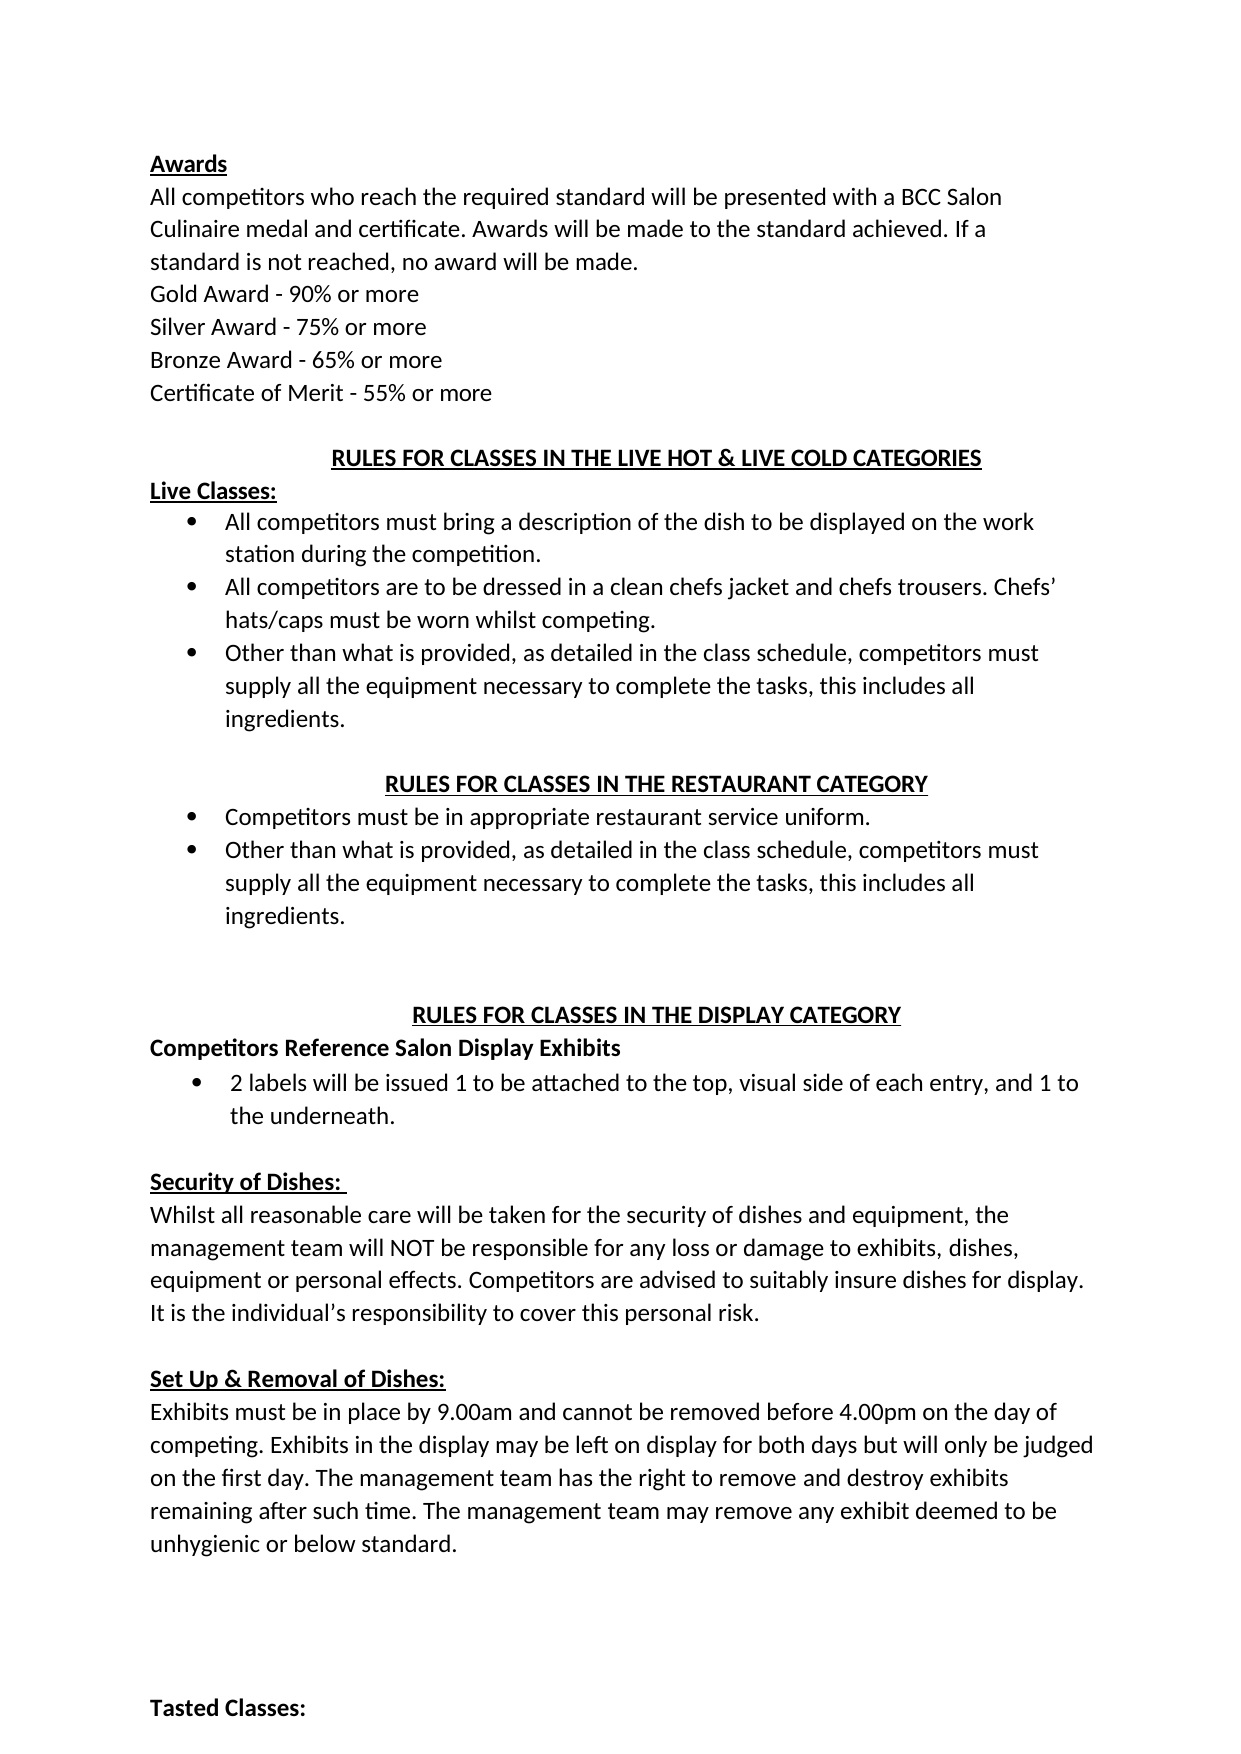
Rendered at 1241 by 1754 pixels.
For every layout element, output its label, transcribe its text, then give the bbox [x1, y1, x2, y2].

text Security of Dishes: [150, 1166, 1087, 1196]
subtitle Live Classes: [150, 475, 1163, 506]
list Other than what is provided, as detailed in the class schedule, competitors must supply all the equipment necessary to complete the tasks, this includes all ingredients. [187, 834, 1087, 931]
list All competitors are to be dressed in a clean chefs jacket and chefs trousers. Chefs’ hats/caps must be worn whilst competing. [187, 571, 1087, 634]
subtitle RULES FOR CLASSES IN THE LIVE HOT & LIVE COLD CATEGORIES [150, 442, 1163, 473]
subtitle RULES FOR CLASSES IN THE RESTAURANT CATEGORY [150, 768, 1163, 799]
text Gold Award - 90% or more Silver Award - 75% or more Bronze Award - 65% or more [150, 278, 458, 374]
subtitle Awards [150, 148, 1163, 178]
text All competitors who reach the required standard will be presented with a BCC Salon Culinaire medal and certificate. Awards will be made to the standard achieved. If a standard is not reached, no award will be made. [150, 181, 1046, 276]
subtitle RULES FOR CLASSES IN THE DISPLAY CATEGORY [150, 999, 1163, 1029]
list Other than what is provided, as detailed in the class schedule, competitors must supply all the equipment necessary to complete the tasks, this includes all ingredients. [187, 637, 1087, 733]
text Competitors Reference Salon Display Exhibits [150, 1032, 1087, 1062]
text Set Up & Removal of Dishes: [150, 1363, 1095, 1394]
list Competitors must be in appropriate restaurant service uniform. [187, 801, 1163, 832]
text Exhibits must be in place by 9.00am and cannot be removed before 4.00pm on the day of competing. Exhibits in the display may be left on display for both days but will only be judged on the first day. The management team has the right to remove and destroy exhibits remaining after such time. The management team may remove any exhibit deemed to be unhygienic or below standard. [150, 1396, 1095, 1558]
text Certificate of Merit - 55% or more [150, 377, 1163, 407]
text Tasted Classes: [150, 1692, 1046, 1722]
list All competitors must bring a description of the dish to be displayed on the work station during the competition. [187, 506, 1087, 569]
text Whilst all reasonable care will be taken for the security of dishes and equipment, the management team will NOT be responsible for any loss or damage to exhibits, dishes, equipment or personal effects. Competitors are advised to suitably insure dishes for display. It is the individual’s responsibility to cover this personal risk. [150, 1199, 1087, 1328]
list 2 labels will be issued 1 to be attached to the top, visual side of each entry, and 1 to the underneath. [192, 1067, 1087, 1131]
